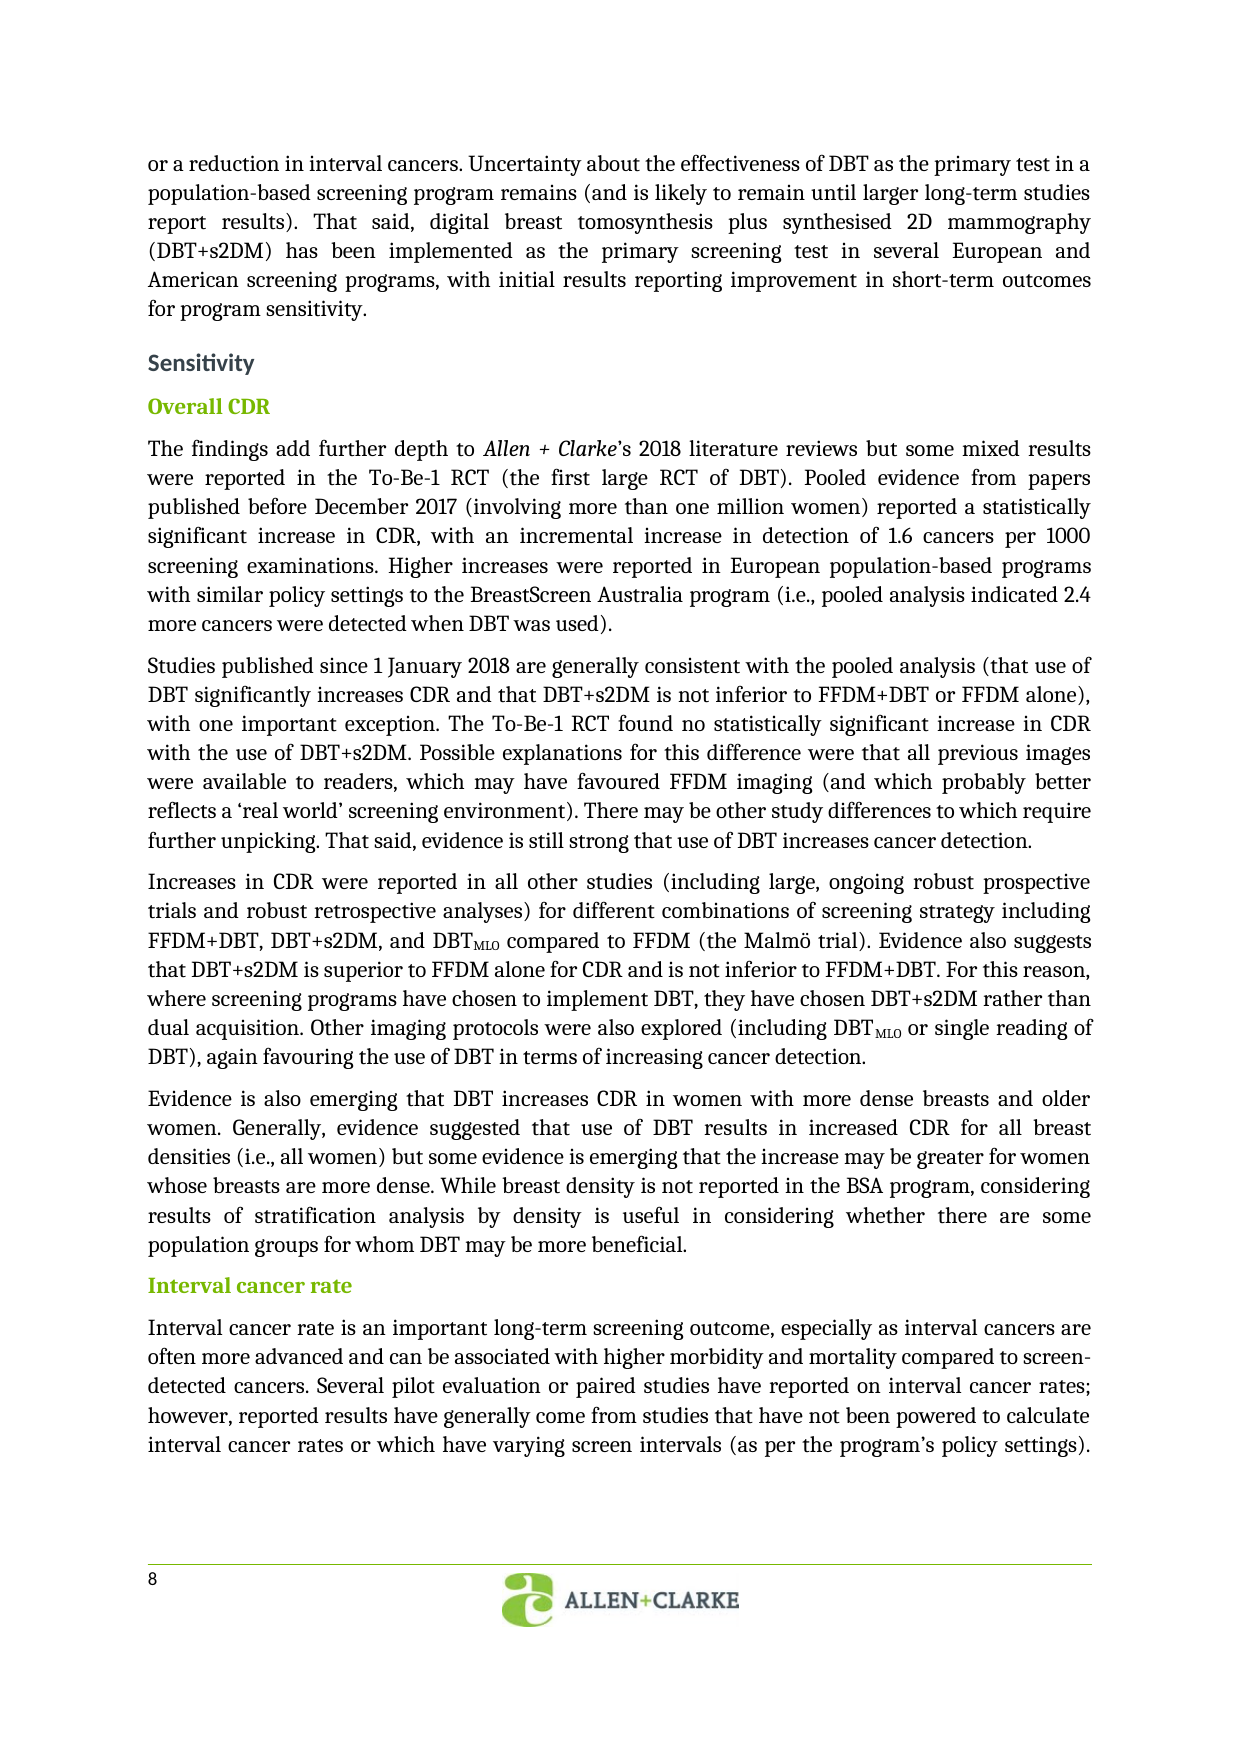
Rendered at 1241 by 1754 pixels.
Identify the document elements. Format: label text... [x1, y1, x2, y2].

subtitle Sensitivity [148, 348, 1092, 377]
text Overall CDR [148, 391, 1092, 421]
text Studies published since 1 January 2018 are generally consistent with the pooled analysis (that use of DBT significantly increases CDR and that DBT+s2DM is not inferior to FFDM+DBT or FFDM alone), with one important exception. The To-Be-1 RCT found no statistically significant increase in CDR with the use of DBT+s2DM. Possible explanations for this difference were that all previous images were available to readers, which may have favoured FFDM imaging (and which probably better reflects a ‘real world’ screening environment). There may be other study differences to which require further unpicking. That said, evidence is still strong that use of DBT increases cancer detection. [148, 650, 1092, 854]
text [148, 148, 1092, 323]
text The findings add further depth to Allen + Clarke’s 2018 literature reviews but some mixed results were reported in the To-Be-1 RCT (the first large RCT of DBT). Pooled evidence from papers published before December 2017 (involving more than one million women) reported a statistically significant increase in CDR, with an incremental increase in detection of 1.6 cancers per 1000 screening examinations. Higher increases were reported in European population-based programs with similar policy settings to the BreastScreen Australia program (i.e., pooled analysis indicated 2.4 more cancers were detected when DBT was used). [148, 433, 1092, 637]
picture [502, 1573, 739, 1627]
text Increases in CDR were reported in all other studies (including large, ongoing robust prospective trials and robust retrospective analyses) for different combinations of screening strategy including FFDM+DBT, DBT+s2DM, and DBTMLO compared to FFDM (the Malmö trial). Evidence also suggests that DBT+s2DM is superior to FFDM alone for CDR and is not inferior to FFDM+DBT. For this reason, where screening programs have chosen to implement DBT, they have chosen DBT+s2DM rather than dual acquisition. Other imaging protocols were also explored (including DBTMLO or single reading of DBT), again favouring the use of DBT in terms of increasing cancer detection. [148, 866, 1092, 1071]
text Evidence is also emerging that DBT increases CDR in women with more dense breasts and older women. Generally, evidence suggested that use of DBT results in increased CDR for all breast densities (i.e., all women) but some evidence is emerging that the increase may be greater for women whose breasts are more dense. While breast density is not reported in the BSA program, considering results of stratification analysis by density is useful in considering whether there are some population groups for whom DBT may be more beneficial. [148, 1083, 1092, 1258]
text Interval cancer rate [148, 1271, 1092, 1300]
